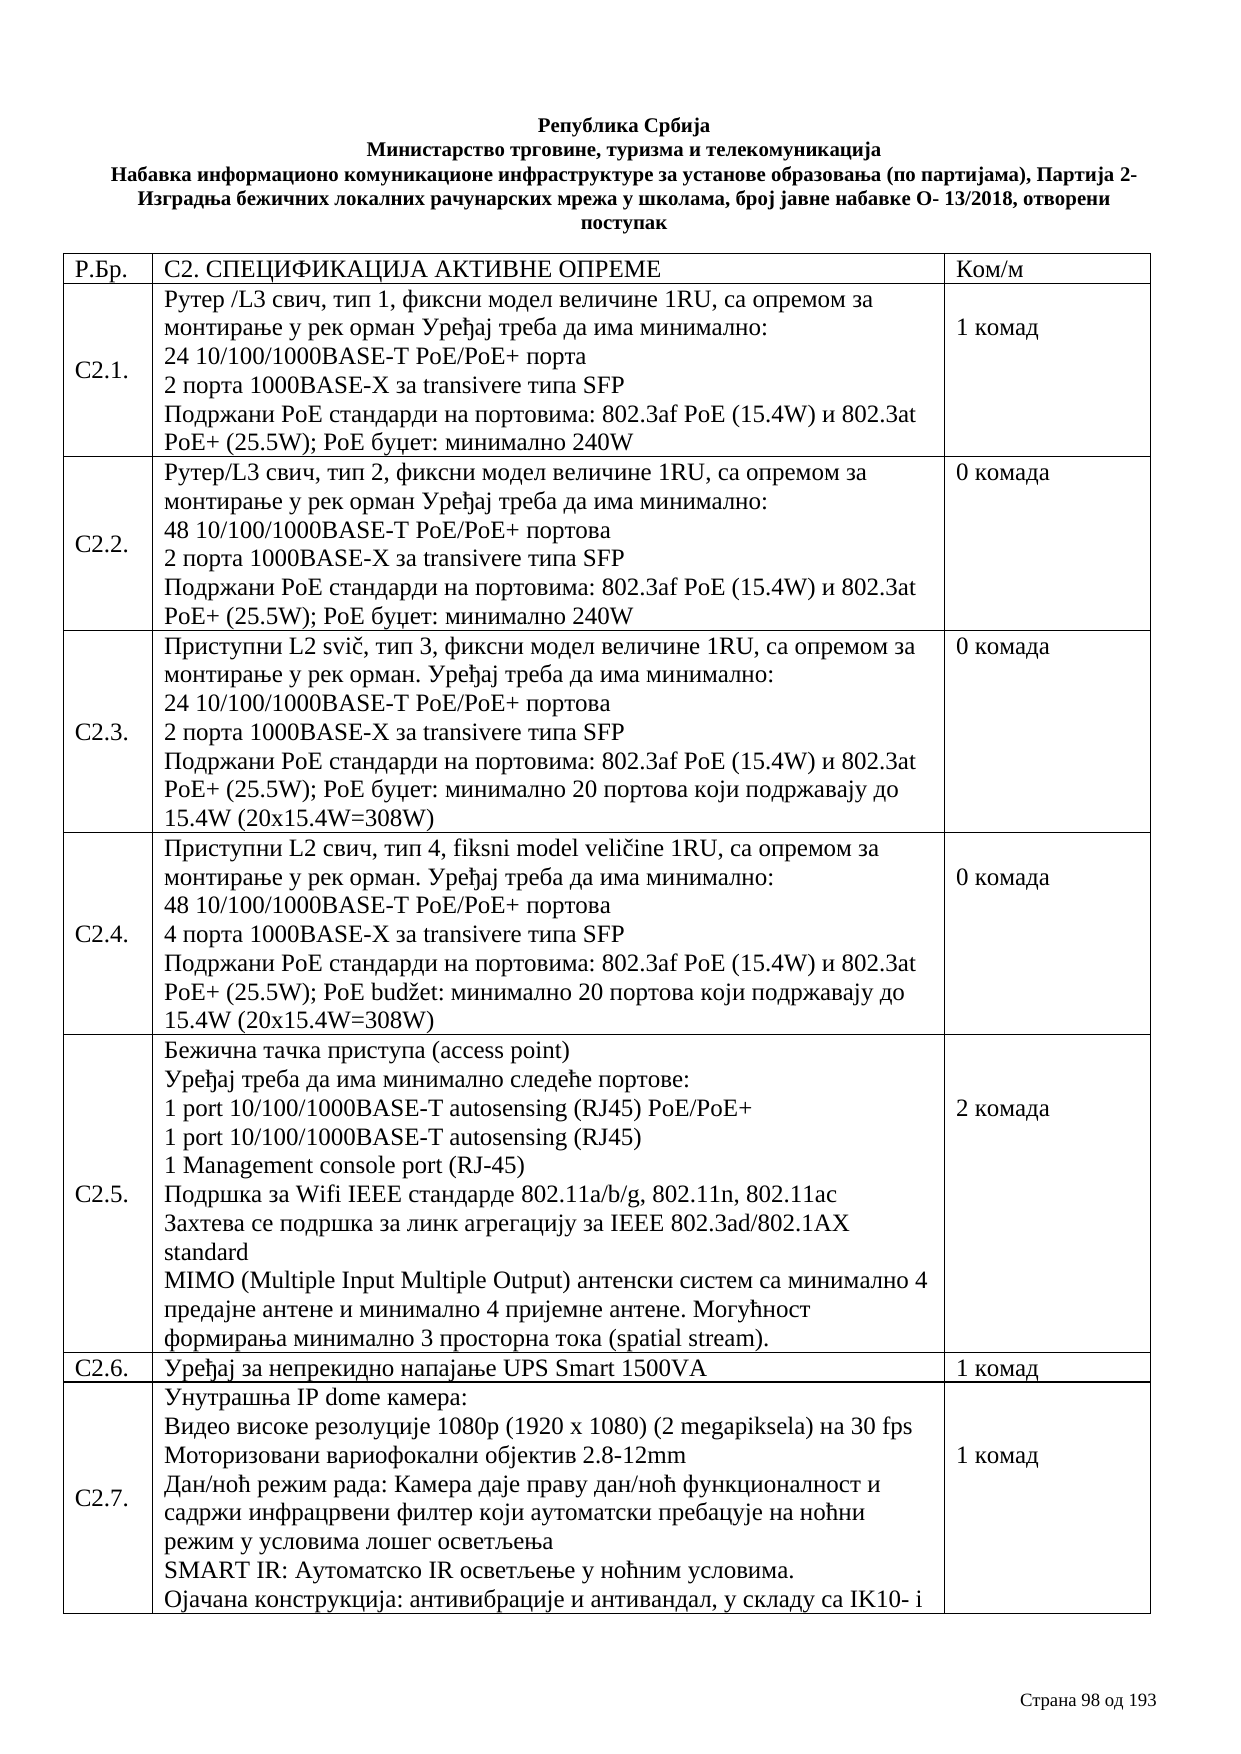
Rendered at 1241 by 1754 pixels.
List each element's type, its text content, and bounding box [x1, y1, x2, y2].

table_header С2. СПЕЦИФИКАЦИЈА АКТИВНЕ ОПРЕМЕ [153, 254, 944, 283]
table_cell Уређај за непрекидно напајање UPS Smart 1500VA [153, 1353, 944, 1381]
table_cell 1 комад [945, 1353, 1150, 1381]
table_cell 1 комад [945, 284, 1150, 456]
table_cell Приступни L2 svič, тип 3, фиксни модел величине 1RU, са опремом за монтирање у рек орман. Уређај треба да има минимално: 24 10/100/1000BASE-T PoE/PoE+ портова 2 порта 1000BASE-X за transivere типа SFP Подржани PoE стандарди на портовима: 802.3af PoE (15.4W) и 802.3at PoE+ (25.5W); PoE буџет: минимално 20 портова који подржавају до 15.4W (20x15.4W=308W) [153, 631, 944, 832]
table_cell С2.2. [64, 457, 152, 630]
table_cell 1 комад [945, 1383, 1150, 1612]
table_cell 0 комада [945, 631, 1150, 832]
table_cell 0 комада [945, 457, 1150, 630]
table_cell С2.6. [64, 1353, 152, 1381]
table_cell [153, 1383, 944, 1612]
table_cell С2.3. [64, 631, 152, 832]
table_cell С2.4. [64, 833, 152, 1034]
table_cell Рутер /L3 свич, тип 1, фиксни модел величине 1RU, са опремом за монтирање у рек орман Уређај треба да има минимално: 24 10/100/1000BASE-T PoE/PoE+ порта 2 порта 1000BASE-X за transivere типа SFP Подржани PoE стандарди на портовима: 802.3af PoE (15.4W) и 802.3at PoE+ (25.5W); PoE буџет: минимално 240W [153, 284, 944, 456]
table_cell С2.7. [64, 1383, 152, 1612]
table_header Р.Бр. [64, 254, 152, 283]
table_header Ком/м [945, 254, 1150, 283]
table_cell 2 комада [945, 1035, 1150, 1352]
table_cell С2.5. [64, 1035, 152, 1352]
table_cell Рутер/L3 свич, тип 2, фиксни модел величине 1RU, са опремом за монтирање у рек орман Уређај треба да има минимално: 48 10/100/1000BASE-T PoE/PoE+ портова 2 порта 1000BASE-X зa transivere типa SFP Подржани PoE стандарди на портовима: 802.3af PoE (15.4W) и 802.3at PoE+ (25.5W); PoE буџет: минимално 240W [153, 457, 944, 630]
table_cell С2.1. [64, 284, 152, 456]
table_cell 0 комада [945, 833, 1150, 1034]
table_cell Бежична тачка приступа (access point) Уређај треба да има минимално следеће портове: 1 port 10/100/1000BASE-T autosensing (RJ45) PoE/PoE+ 1 port 10/100/1000BASE-T autosensing (RJ45) 1 Management console port (RJ-45) Подршка за Wifi IEEE стандарде 802.11a/b/g, 802.11n, 802.11ac Захтева се подршка за линк агрегацију за IEEE 802.3ad/802.1AX standard MIMO (Multiple Input Multiple Output) антенски систем са минимално 4 предајне антене и минимално 4 пријемне антене. Могућност формирања минимално 3 просторна тока (spatial stream). [153, 1035, 944, 1352]
table_cell Приступни L2 свич, тип 4, fiksni model veličine 1RU, са опремом за монтирање у рек орман. Уређај треба да има минимално: 48 10/100/1000BASE-T PoE/PoE+ портова 4 порта 1000BASE-X за transivere типа SFP Подржани PoE стандарди на портовима: 802.3af PoE (15.4W) и 802.3at PoE+ (25.5W); PoE budžet: минимално 20 портова који подржавају до 15.4W (20x15.4W=308W) [153, 833, 944, 1034]
